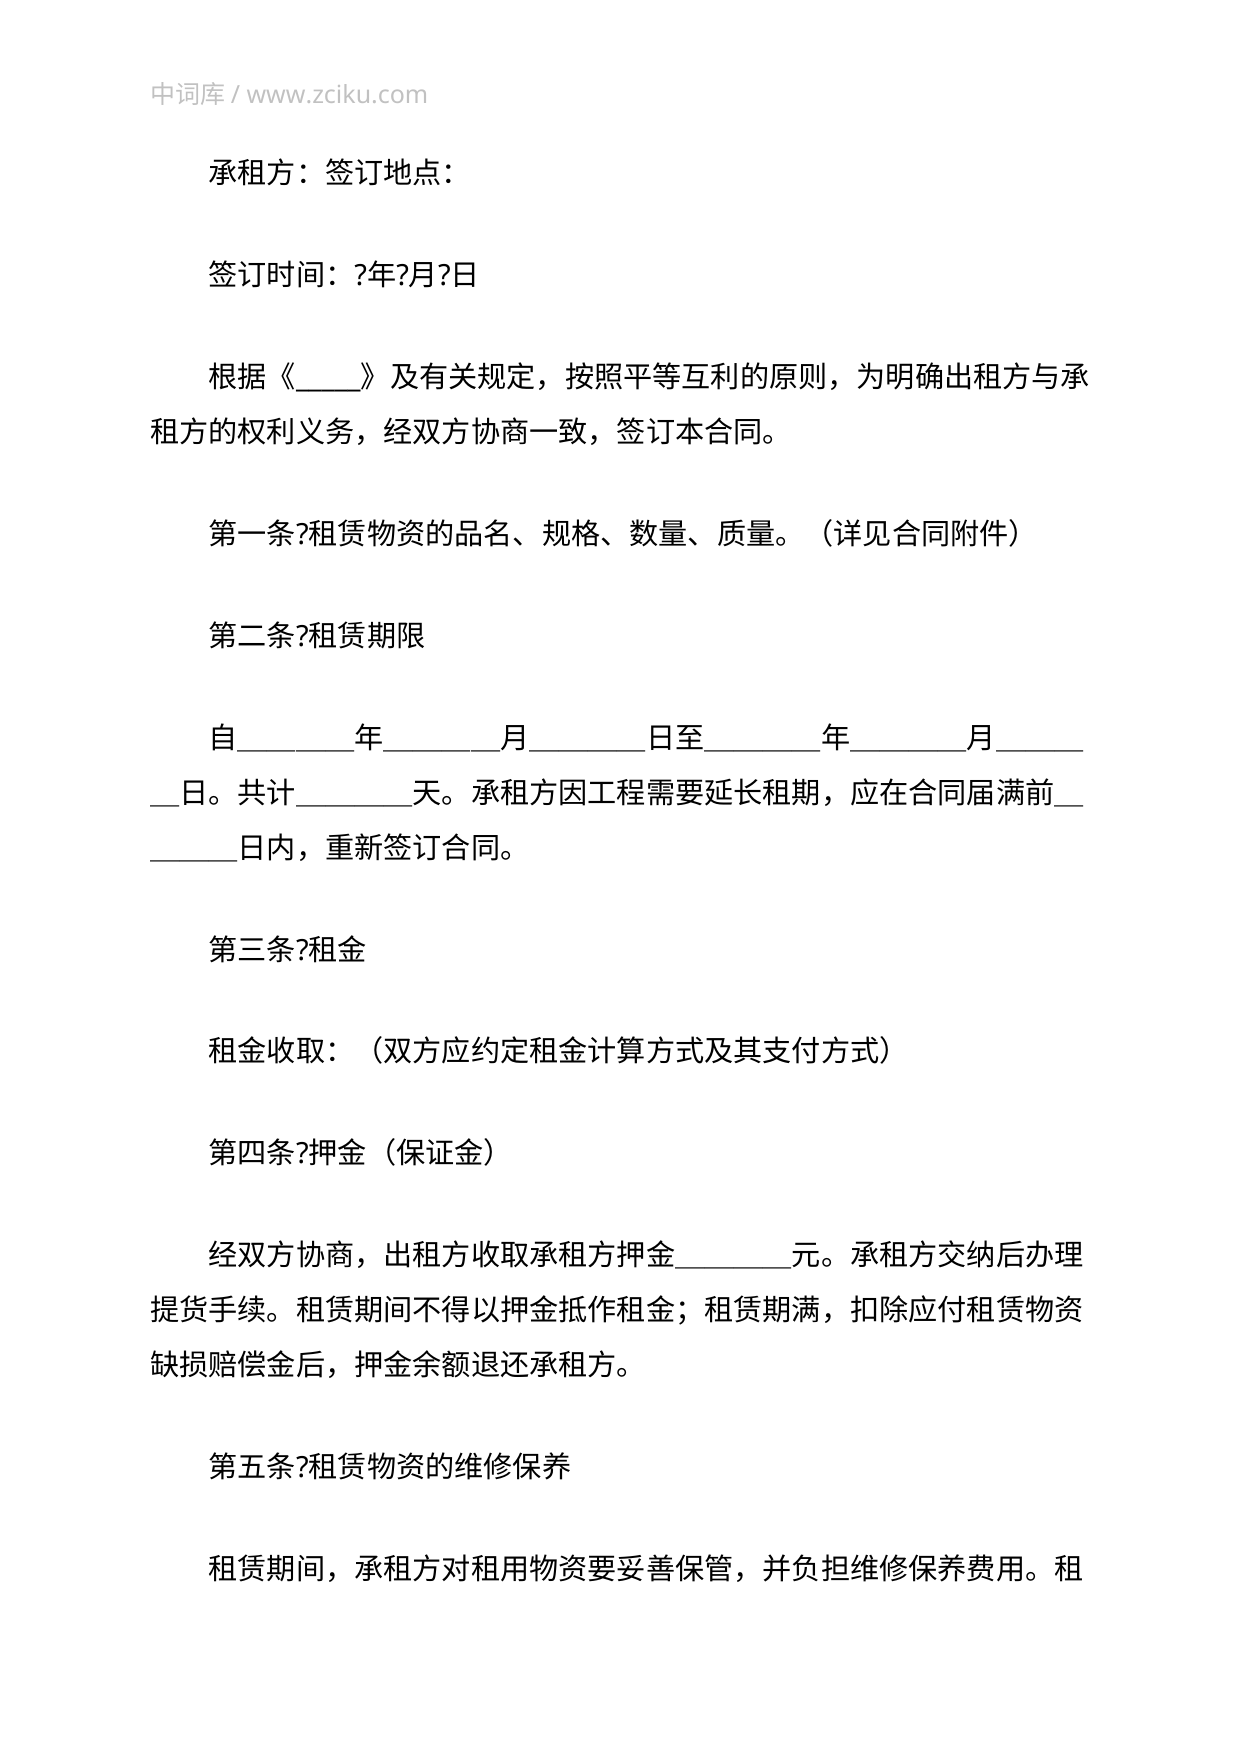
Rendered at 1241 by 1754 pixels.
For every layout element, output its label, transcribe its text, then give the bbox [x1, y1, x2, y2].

text 第二条?租赁期限 [150, 612, 1090, 655]
text 第三条?租金 [150, 926, 1090, 968]
text 第五条?租赁物资的维修保养 [150, 1443, 1090, 1486]
text 经双方协商，出租方收取承租方押金＿＿＿＿元。承租方交纳后办理提货手续。租赁期间不得以押金抵作租金；租赁期满，扣除应付租赁物资缺损赔偿金后，押金余额退还承租方。 [150, 1232, 1090, 1384]
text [150, 1545, 1090, 1588]
text 第四条?押金（保证金） [150, 1130, 1090, 1172]
text 自＿＿＿＿年＿＿＿＿月＿＿＿＿日至＿＿＿＿年＿＿＿＿月＿＿＿＿日。共计＿＿＿＿天。承租方因工程需要延长租期，应在合同届满前＿＿＿＿日内，重新签订合同。 [150, 714, 1090, 867]
text 根据《_____》及有关规定，按照平等互利的原则，为明确出租方与承租方的权利义务，经双方协商一致，签订本合同。 [150, 354, 1090, 451]
text 承租方：签订地点： [150, 150, 1090, 192]
text 租金收取：（双方应约定租金计算方式及其支付方式） [150, 1028, 1090, 1070]
text 第一条?租赁物资的品名、规格、数量、质量。（详见合同附件） [150, 511, 1090, 553]
text 签订时间：?年?月?日 [150, 252, 1090, 294]
